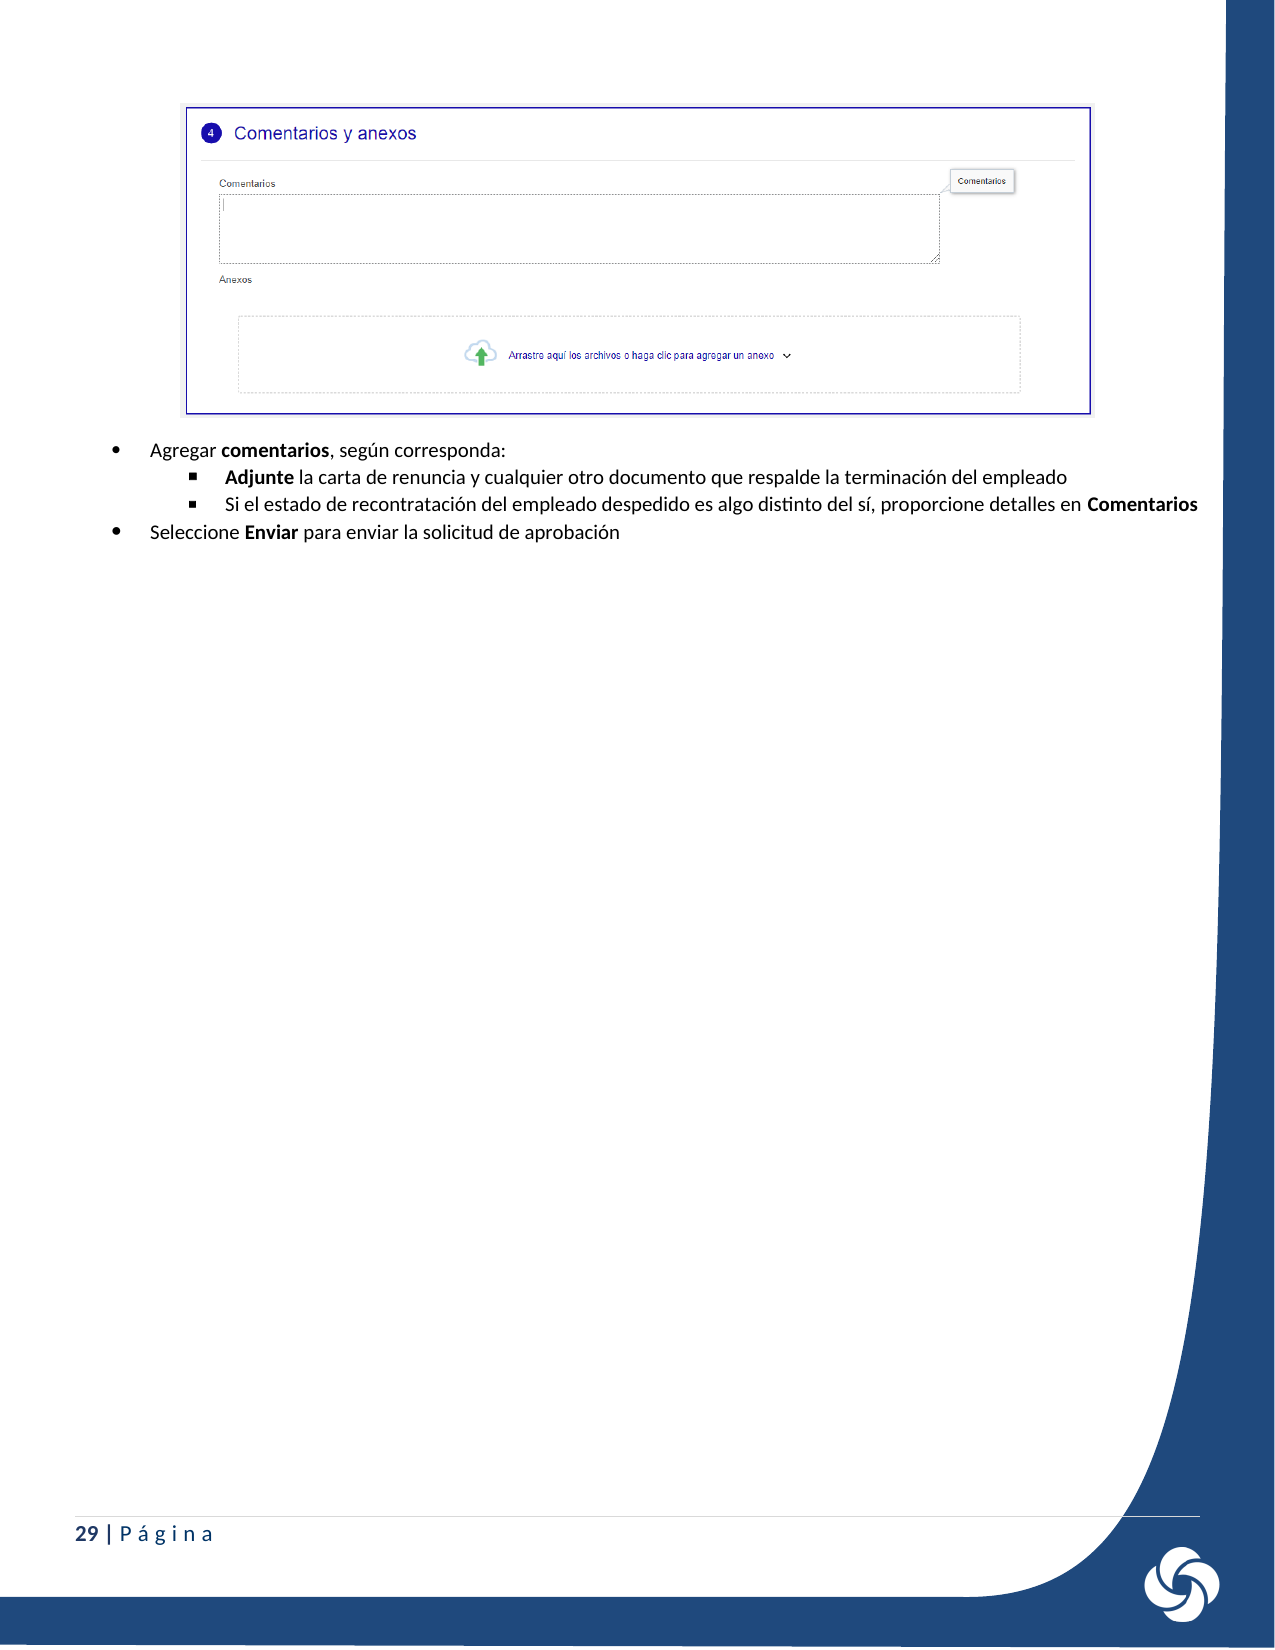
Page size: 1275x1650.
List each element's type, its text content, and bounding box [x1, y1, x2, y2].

list Seleccione Enviar para enviar la solicitud de aprobación [112, 519, 1200, 544]
picture [180, 103, 1095, 418]
list Agregar comentarios, según corresponda: [112, 437, 1200, 462]
picture [1142, 1547, 1222, 1622]
list Si el estado de recontratación del empleado despedido es algo distinto del sí, proporcione detalles en Comentarios [187, 492, 1200, 517]
list Adjunte la carta de renuncia y cualquier otro documento que respalde la terminación del empleado [187, 464, 1200, 490]
